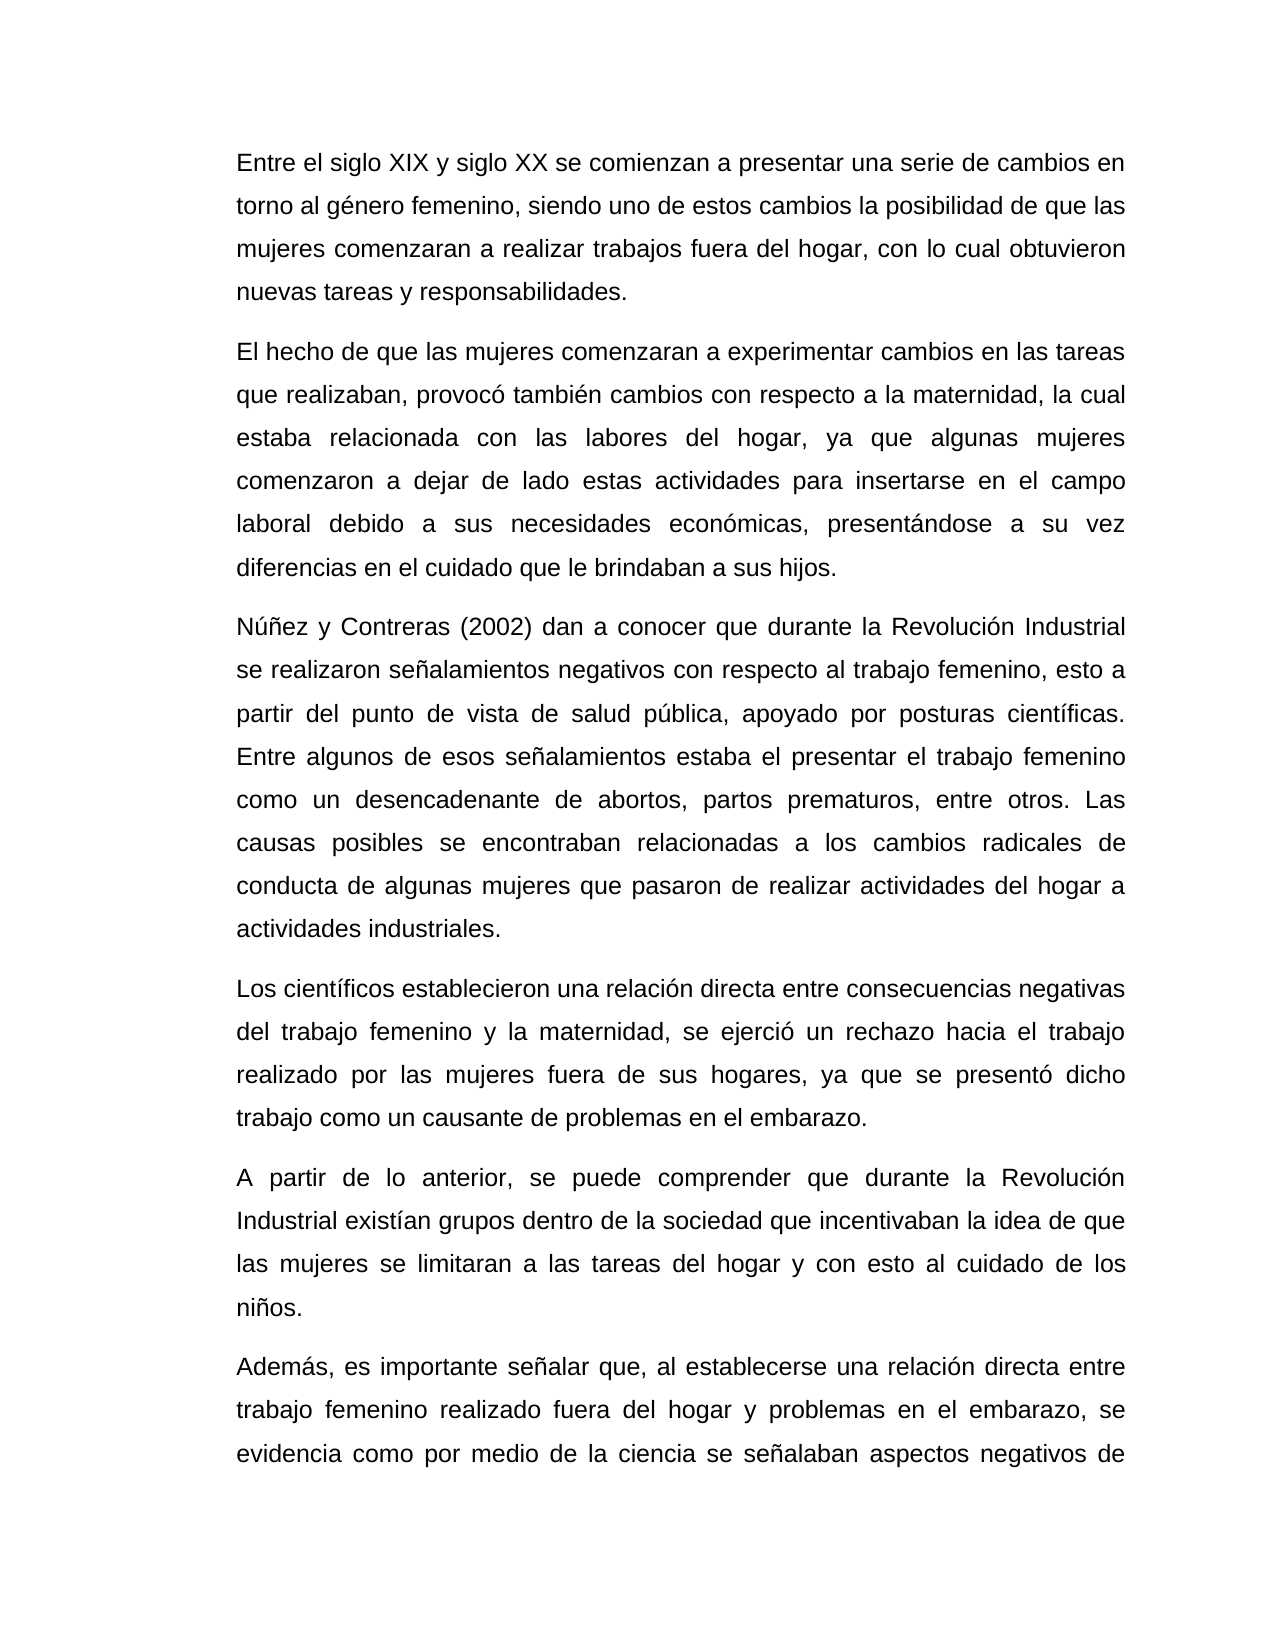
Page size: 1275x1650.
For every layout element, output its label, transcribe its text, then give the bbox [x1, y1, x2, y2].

text Entre el siglo XIX y siglo XX se comienzan a presentar una serie de cambios en torno al género femenino, siendo uno de estos cambios la posibilidad de que las mujeres comenzaran a realizar trabajos fuera del hogar, con lo cual obtuvieron nuevas tareas y responsabilidades. [236, 148, 1127, 306]
text A partir de lo anterior, se puede comprender que durante la Revolución Industrial existían grupos dentro de la sociedad que incentivaban la idea de que las mujeres se limitaran a las tareas del hogar y con esto al cuidado de los niños. [236, 1163, 1127, 1321]
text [236, 1352, 1127, 1467]
text Los científicos establecieron una relación directa entre consecuencias negativas del trabajo femenino y la maternidad, se ejerció un rechazo hacia el trabajo realizado por las mujeres fuera de sus hogares, ya que se presentó dicho trabajo como un causante de problemas en el embarazo. [236, 974, 1127, 1132]
text Núñez y Contreras (2002) dan a conocer que durante la Revolución Industrial se realizaron señalamientos negativos con respecto al trabajo femenino, esto a partir del punto de vista de salud pública, apoyado por posturas científicas. Entre algunos de esos señalamientos estaba el presentar el trabajo femenino como un desencadenante de abortos, partos prematuros, entre otros. Las causas posibles se encontraban relacionadas a los cambios radicales de conducta de algunas mujeres que pasaron de realizar actividades del hogar a actividades industriales. [236, 612, 1127, 943]
text El hecho de que las mujeres comenzaran a experimentar cambios en las tareas que realizaban, provocó también cambios con respecto a la maternidad, la cual estaba relacionada con las labores del hogar, ya que algunas mujeres comenzaron a dejar de lado estas actividades para insertarse en el campo laboral debido a sus necesidades económicas, presentándose a su vez diferencias en el cuidado que le brindaban a sus hijos. [236, 337, 1127, 581]
